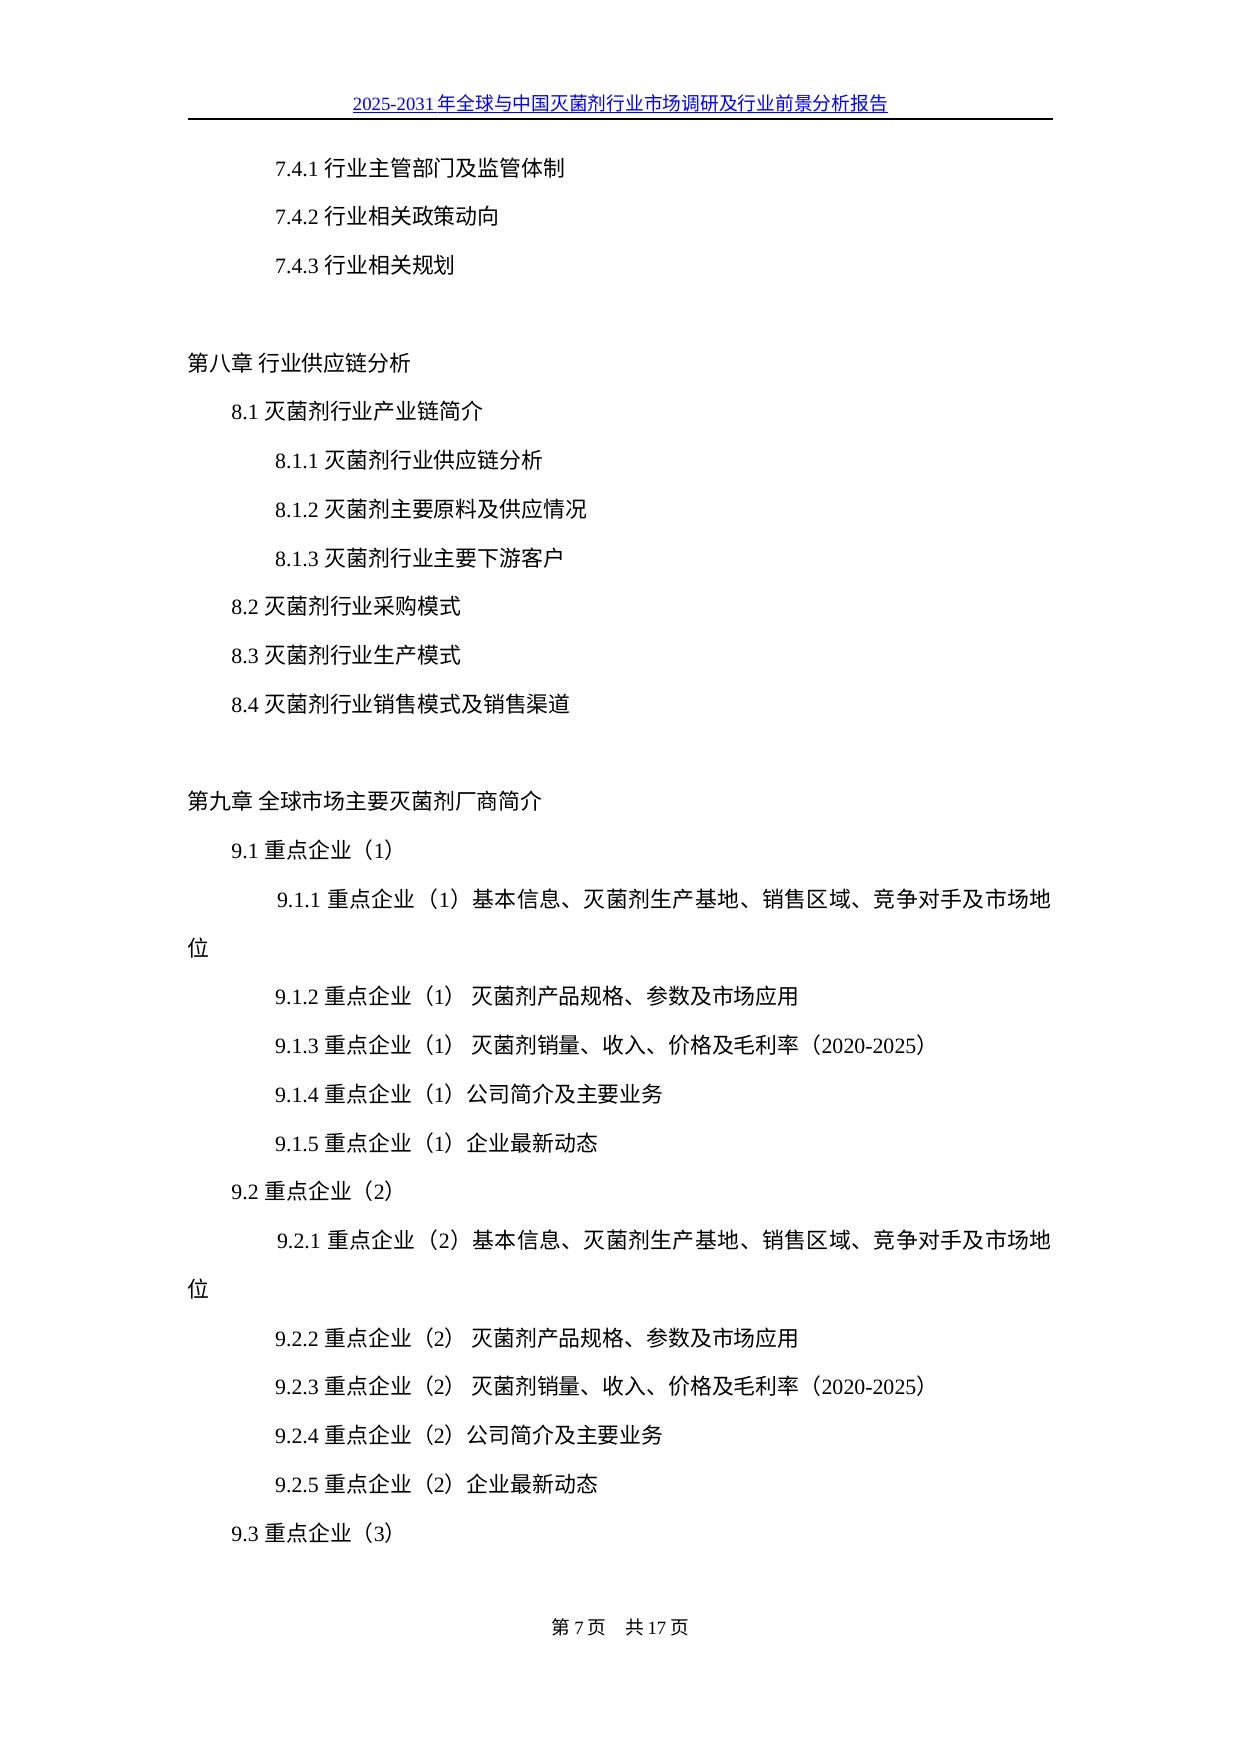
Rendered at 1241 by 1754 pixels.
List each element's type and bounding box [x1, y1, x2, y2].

text [187, 150, 1053, 1548]
